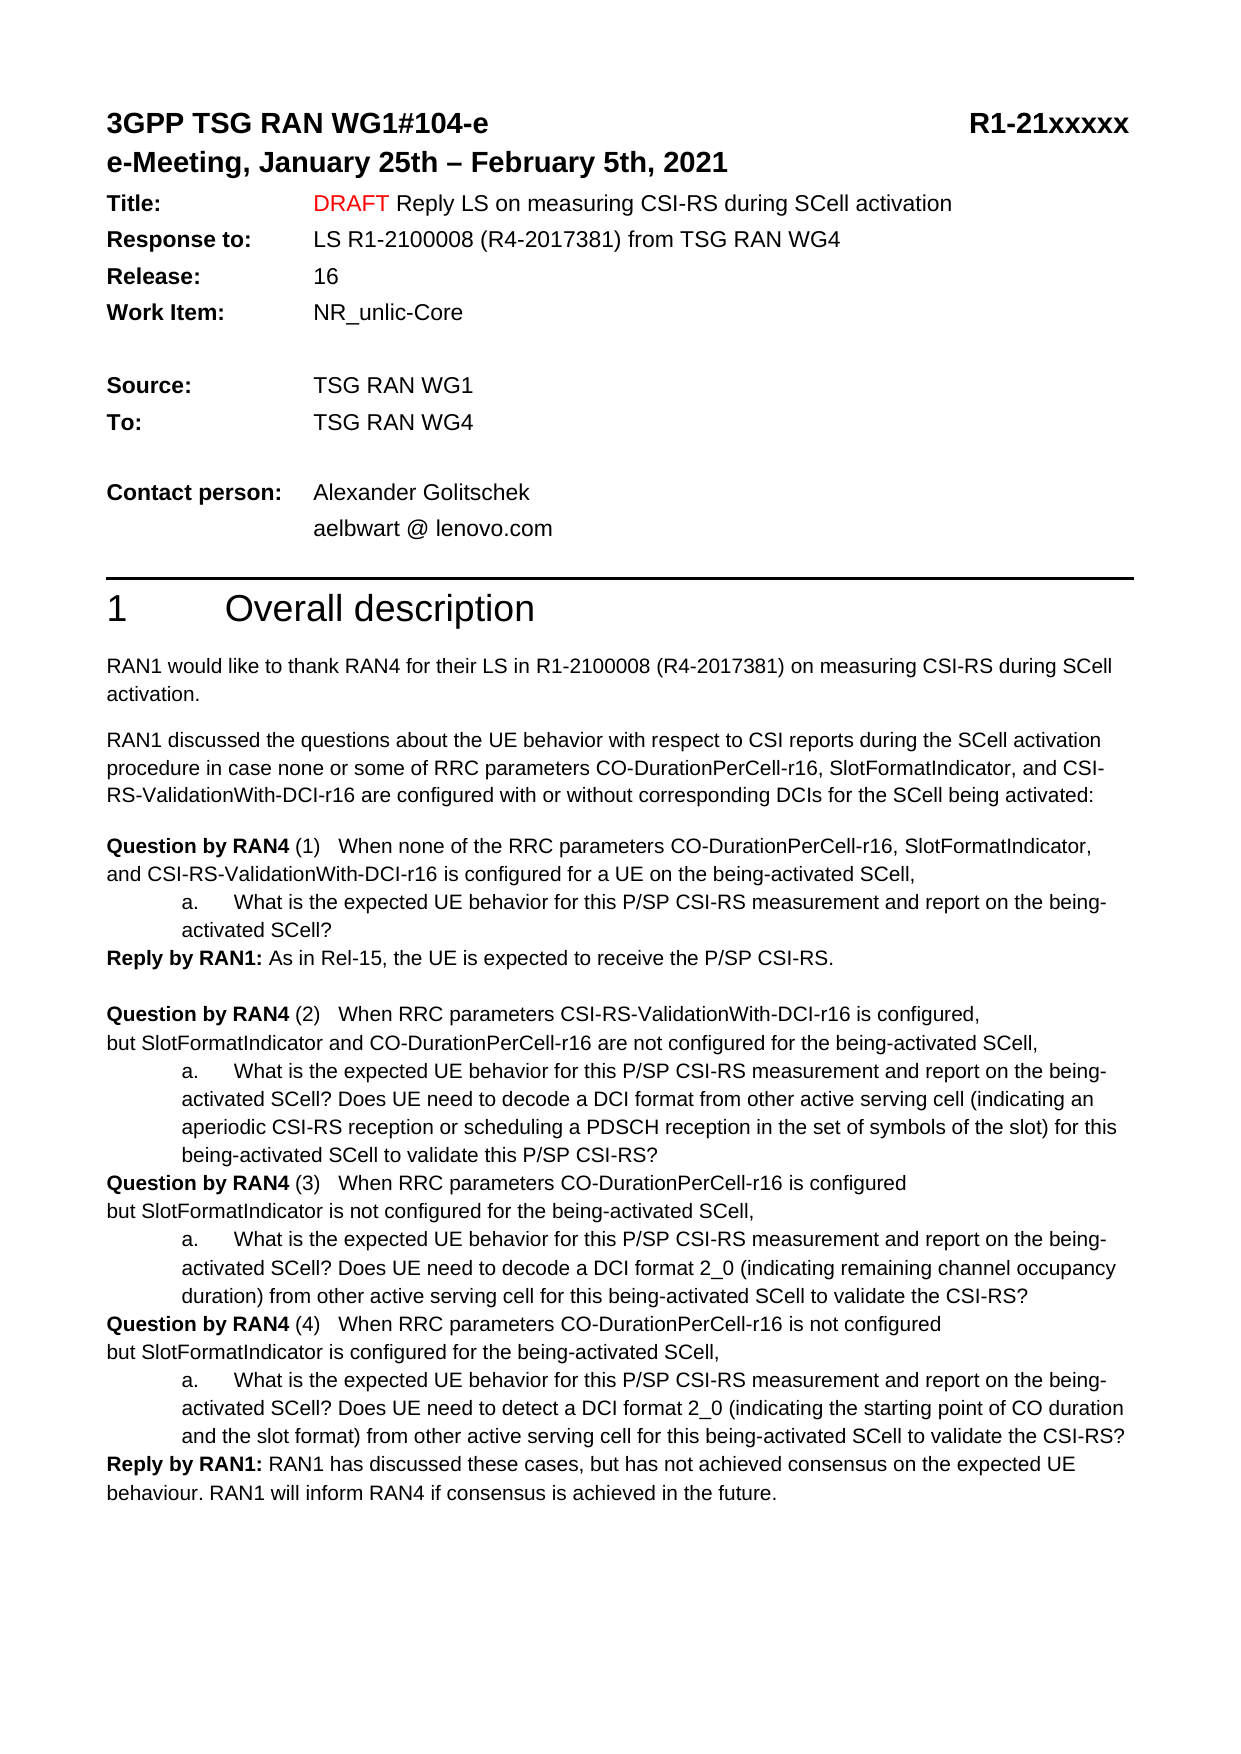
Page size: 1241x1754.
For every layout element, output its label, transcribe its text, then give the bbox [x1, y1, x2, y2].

text Work Item: NR_unlic-Core [106, 299, 1134, 325]
text Source: TSG RAN WG1 [106, 372, 1134, 398]
text Response to: LS R1-2100008 (R4-2017381) from TSG RAN WG4 [106, 226, 1134, 252]
text a. What is the expected UE behavior for this P/SP CSI-RS measurement and report on the being-activated SCell? Does UE need to decode a DCI format 2_0 (indicating remaining channel occupancy duration) from other active serving cell for this being-activated SCell to validate the CSI-RS? [181, 1223, 1134, 1307]
text Question by RAN4 (3) When RRC parameters CO-DurationPerCell-r16 is configured but SlotFormatIndicator is not configured for the being-activated SCell, [106, 1167, 1134, 1223]
text Question by RAN4 (1) When none of the RRC parameters CO-DurationPerCell-r16, SlotFormatIndicator, and CSI-RS-ValidationWith-DCI-r16 is configured for a UE on the being-activated SCell, [106, 829, 1134, 886]
subtitle 1 Overall description [106, 580, 1134, 629]
text a. What is the expected UE behavior for this P/SP CSI-RS measurement and report on the being-activated SCell? Does UE need to decode a DCI format from other active serving cell (indicating an aperiodic CSI-RS reception or scheduling a PDSCH reception in the set of symbols of the slot) for this being-activated SCell to validate this P/SP CSI-RS? [181, 1054, 1134, 1167]
text Contact person: Alexander Golitschek [106, 479, 1134, 505]
text Title: DRAFT Reply LS on measuring CSI-RS during SCell activation [106, 190, 1134, 216]
text 3GPP TSG RAN WG1#104-e R1-21xxxxx [106, 106, 1134, 140]
text Reply by RAN1: As in Rel-15, the UE is expected to receive the P/SP CSI-RS. [106, 942, 1134, 970]
text a. What is the expected UE behavior for this P/SP CSI-RS measurement and report on the being-activated SCell? Does UE need to detect a DCI format 2_0 (indicating the starting point of CO duration and the slot format) from other active serving cell for this being-activated SCell to validate the CSI-RS? [181, 1364, 1134, 1448]
text e-Meeting, January 25th – February 5th, 2021 [106, 145, 1134, 178]
text aelbwart @ lenovo.com [106, 515, 1134, 541]
text RAN1 would like to thank RAN4 for their LS in R1-2100008 (R4-2017381) on measuring CSI-RS during SCell activation. [106, 654, 1134, 706]
text Release: 16 [106, 263, 1134, 289]
text RAN1 discussed the questions about the UE behavior with respect to CSI reports during the SCell activation procedure in case none or some of RRC parameters CO-DurationPerCell-r16, SlotFormatIndicator, and CSI-RS-ValidationWith-DCI-r16 are configured with or without corresponding DCIs for the SCell being activated: [106, 728, 1134, 807]
text Question by RAN4 (4) When RRC parameters CO-DurationPerCell-r16 is not configured but SlotFormatIndicator is configured for the being-activated SCell, [106, 1307, 1134, 1364]
text Reply by RAN1: RAN1 has discussed these cases, but has not achieved consensus on the expected UE behaviour. RAN1 will inform RAN4 if consensus is achieved in the future. [106, 1448, 1134, 1504]
text Question by RAN4 (2) When RRC parameters CSI-RS-ValidationWith-DCI-r16 is configured, but SlotFormatIndicator and CO-DurationPerCell-r16 are not configured for the being-activated SCell, [106, 998, 1134, 1054]
text To: TSG RAN WG4 [106, 408, 1134, 435]
text a. What is the expected UE behavior for this P/SP CSI-RS measurement and report on the being-activated SCell? [181, 886, 1134, 942]
